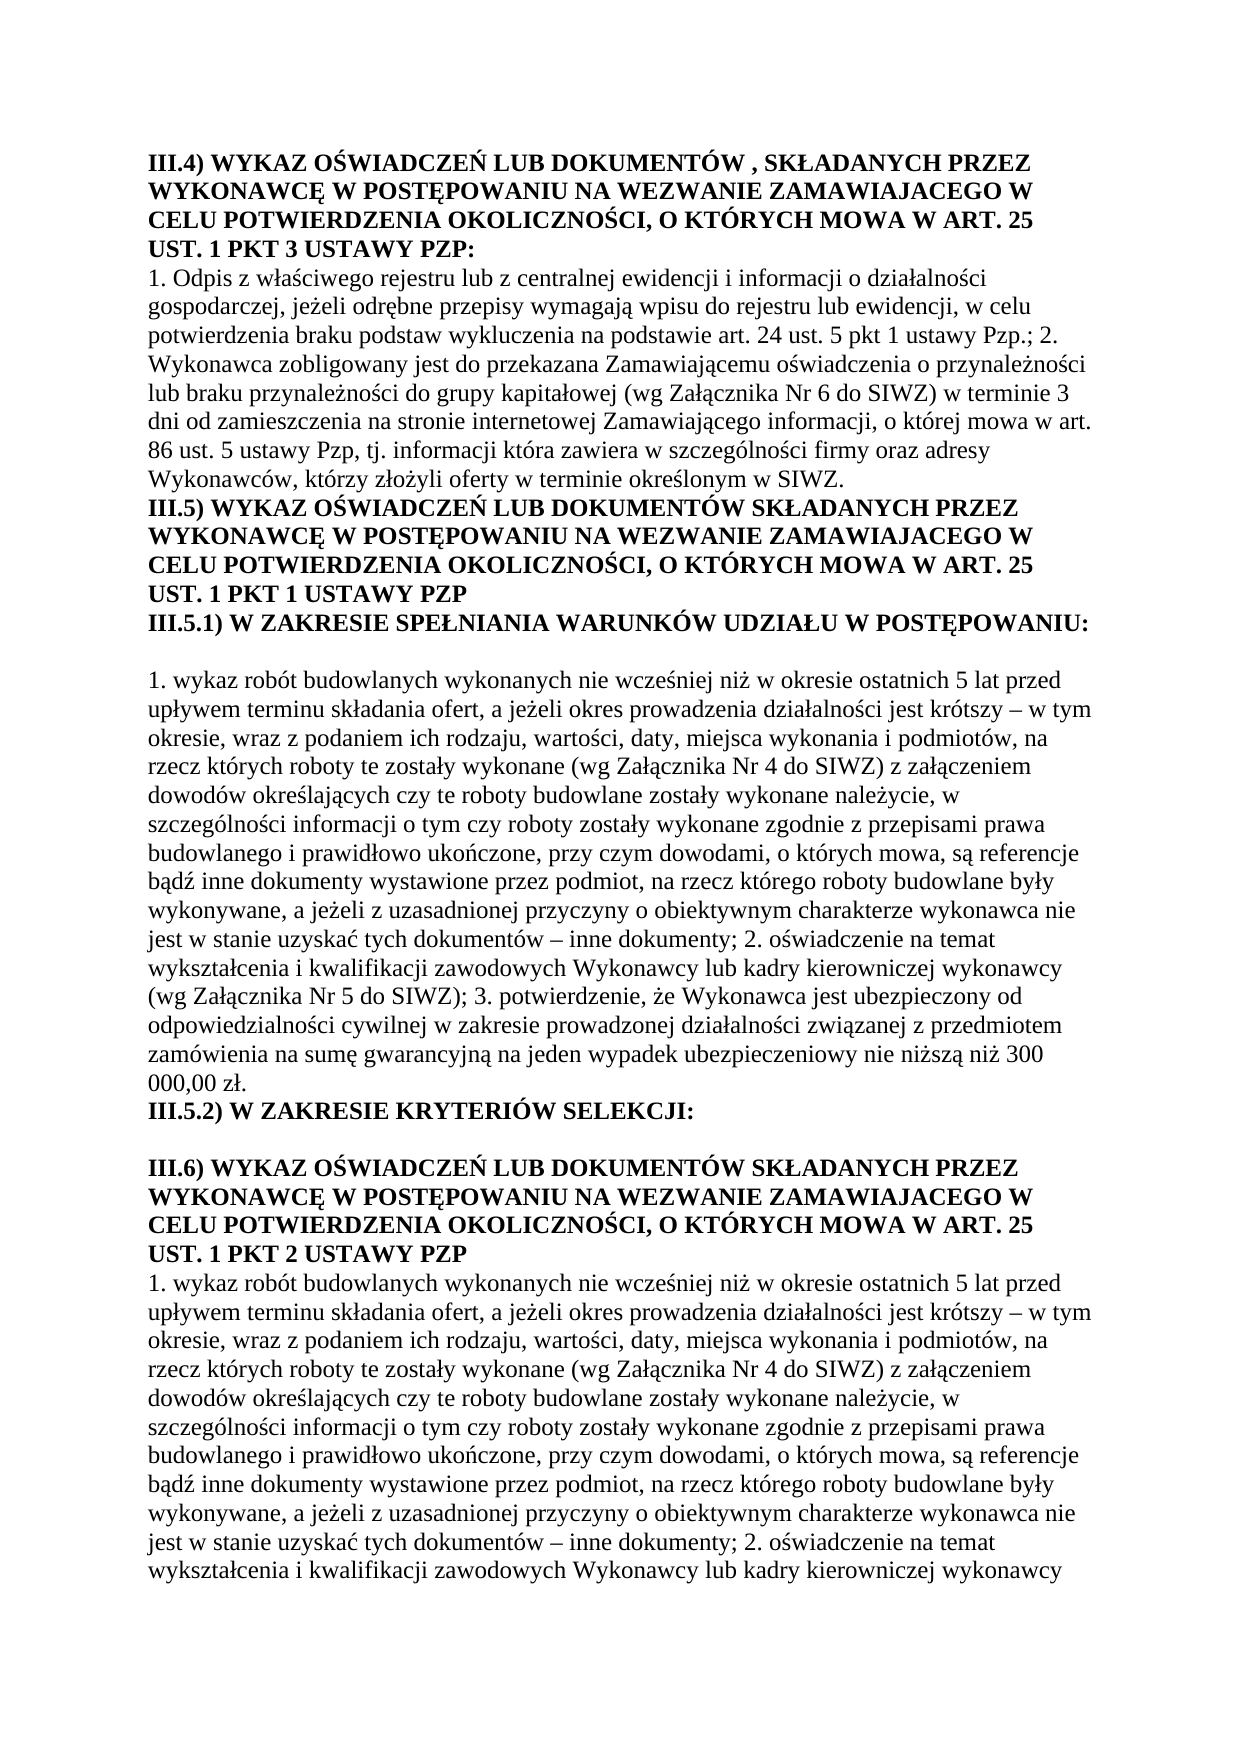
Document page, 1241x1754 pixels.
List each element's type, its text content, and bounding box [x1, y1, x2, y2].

text 1. Odpis z właściwego rejestru lub z centralnej ewidencji i informacji o działalności gospodarczej, jeżeli odrębne przepisy wymagają wpisu do rejestru lub ewidencji, w celu potwierdzenia braku podstaw wykluczenia na podstawie art. 24 ust. 5 pkt 1 ustawy Pzp.; 2. Wykonawca zobligowany jest do przekazana Zamawiającemu oświadczenia o przynależności lub braku przynależności do grupy kapitałowej (wg Załącznika Nr 6 do SIWZ) w terminie 3 dni od zamieszczenia na stronie internetowej Zamawiającego informacji, o której mowa w art. 86 ust. 5 ustawy Pzp, tj. informacji która zawiera w szczególności firmy oraz adresy Wykonawców, którzy złożyli oferty w terminie określonym w SIWZ. [148, 263, 1093, 493]
text III.4) WYKAZ OŚWIADCZEŃ LUB DOKUMENTÓW , SKŁADANYCH PRZEZ WYKONAWCĘ W POSTĘPOWANIU NA WEZWANIE ZAMAWIAJACEGO W CELU POTWIERDZENIA OKOLICZNOŚCI, O KTÓRYCH MOWA W ART. 25 UST. 1 PKT 3 USTAWY PZP: [148, 148, 1093, 263]
text III.5) WYKAZ OŚWIADCZEŃ LUB DOKUMENTÓW SKŁADANYCH PRZEZ WYKONAWCĘ W POSTĘPOWANIU NA WEZWANIE ZAMAWIAJACEGO W CELU POTWIERDZENIA OKOLICZNOŚCI, O KTÓRYCH MOWA W ART. 25 UST. 1 PKT 1 USTAWY PZP [148, 493, 1093, 608]
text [148, 1268, 1093, 1584]
text III.5.1) W ZAKRESIE SPEŁNIANIA WARUNKÓW UDZIAŁU W POSTĘPOWANIU: 1. wykaz robót budowlanych wykonanych nie wcześniej niż w okresie ostatnich 5 lat przed upływem terminu składania ofert, a jeżeli okres prowadzenia działalności jest krótszy – w tym okresie, wraz z podaniem ich rodzaju, wartości, daty, miejsca wykonania i podmiotów, na rzecz których roboty te zostały wykonane (wg Załącznika Nr 4 do SIWZ) z załączeniem dowodów określających czy te roboty budowlane zostały wykonane należycie, w szczególności informacji o tym czy roboty zostały wykonane zgodnie z przepisami prawa budowlanego i prawidłowo ukończone, przy czym dowodami, o których mowa, są referencje bądź inne dokumenty wystawione przez podmiot, na rzecz którego roboty budowlane były wykonywane, a jeżeli z uzasadnionej przyczyny o obiektywnym charakterze wykonawca nie jest w stanie uzyskać tych dokumentów – inne dokumenty; 2. oświadczenie na temat wykształcenia i kwalifikacji zawodowych Wykonawcy lub kadry kierowniczej wykonawcy (wg Załącznika Nr 5 do SIWZ); 3. potwierdzenie, że Wykonawca jest ubezpieczony od odpowiedzialności cywilnej w zakresie prowadzonej działalności związanej z przedmiotem zamówienia na sumę gwarancyjną na jeden wypadek ubezpieczeniowy nie niższą niż 300 000,00 zł. III.5.2) W ZAKRESIE KRYTERIÓW SELEKCJI: [148, 608, 1093, 1153]
text III.6) WYKAZ OŚWIADCZEŃ LUB DOKUMENTÓW SKŁADANYCH PRZEZ WYKONAWCĘ W POSTĘPOWANIU NA WEZWANIE ZAMAWIAJACEGO W CELU POTWIERDZENIA OKOLICZNOŚCI, O KTÓRYCH MOWA W ART. 25 UST. 1 PKT 2 USTAWY PZP [148, 1153, 1093, 1268]
